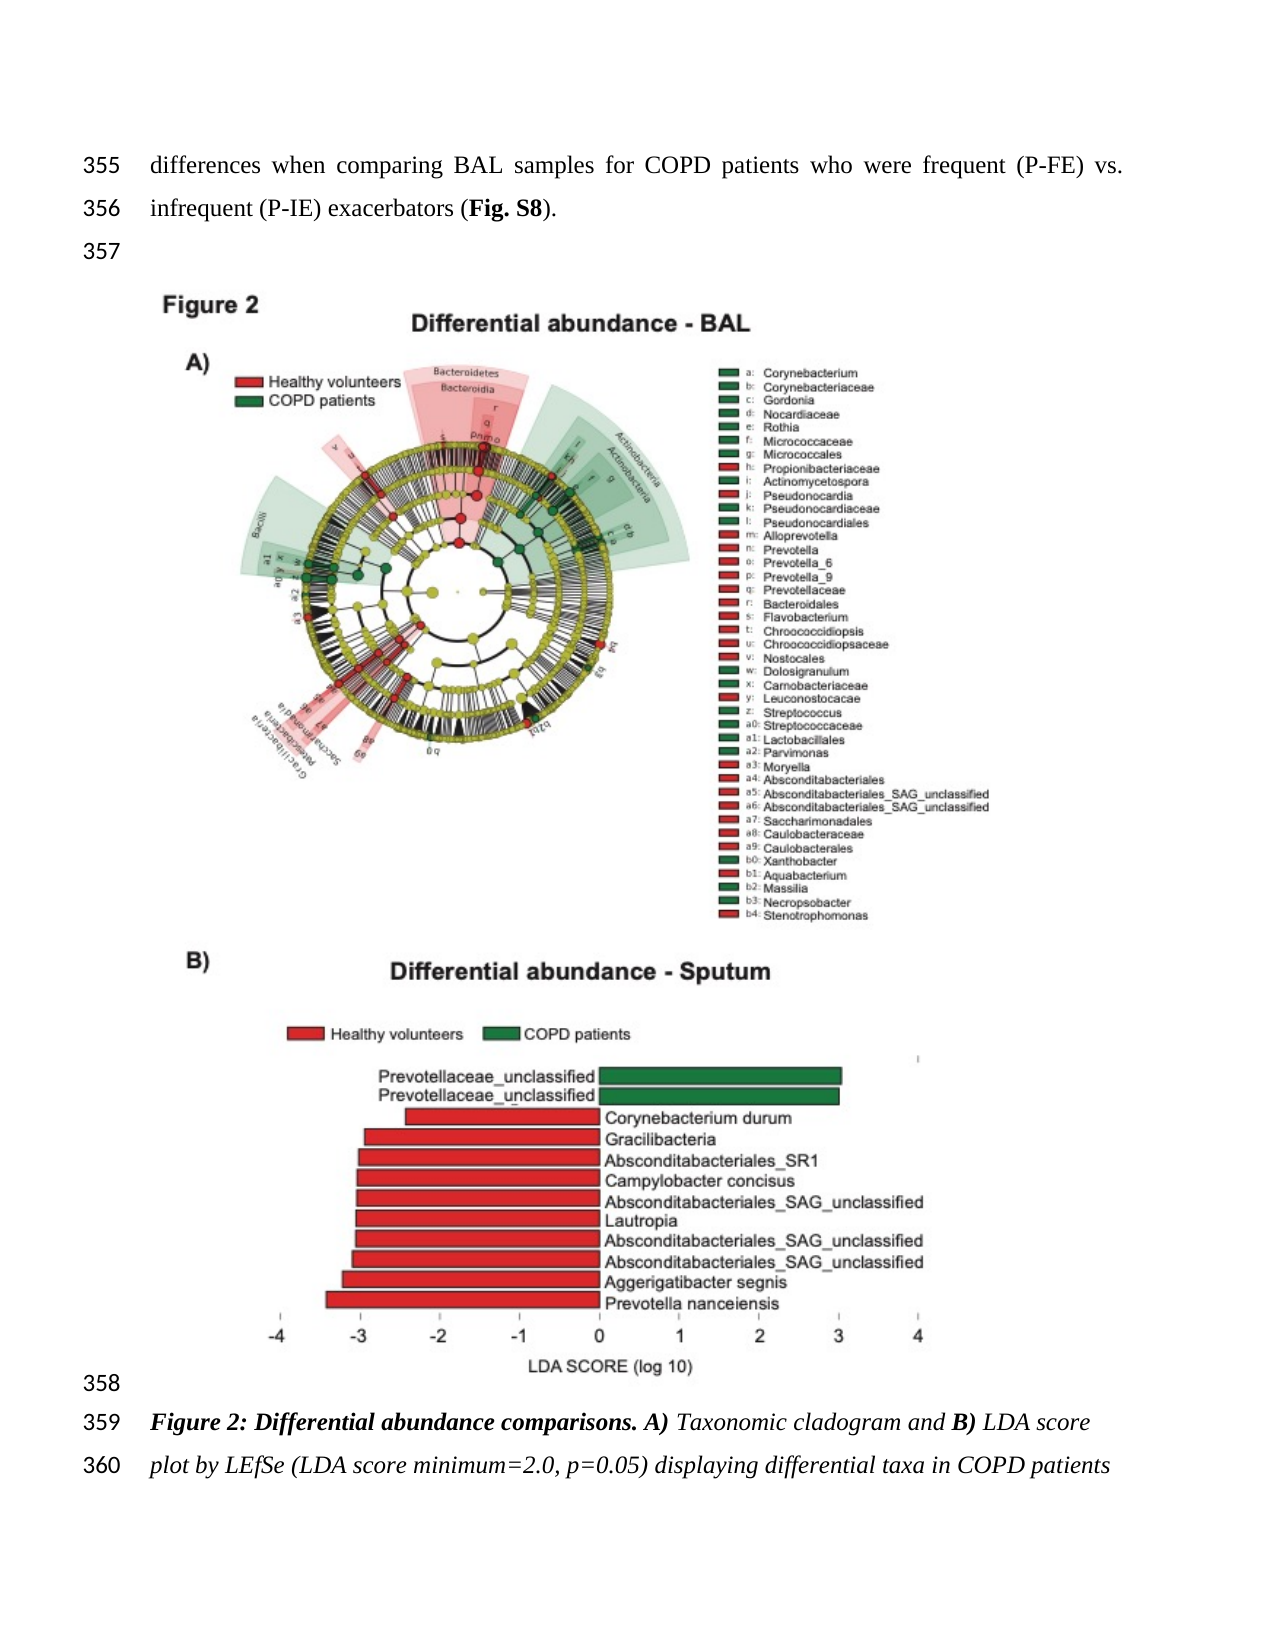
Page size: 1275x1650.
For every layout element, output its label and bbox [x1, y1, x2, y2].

text [150, 1407, 1125, 1479]
text [150, 150, 1125, 222]
picture [150, 279, 997, 1392]
